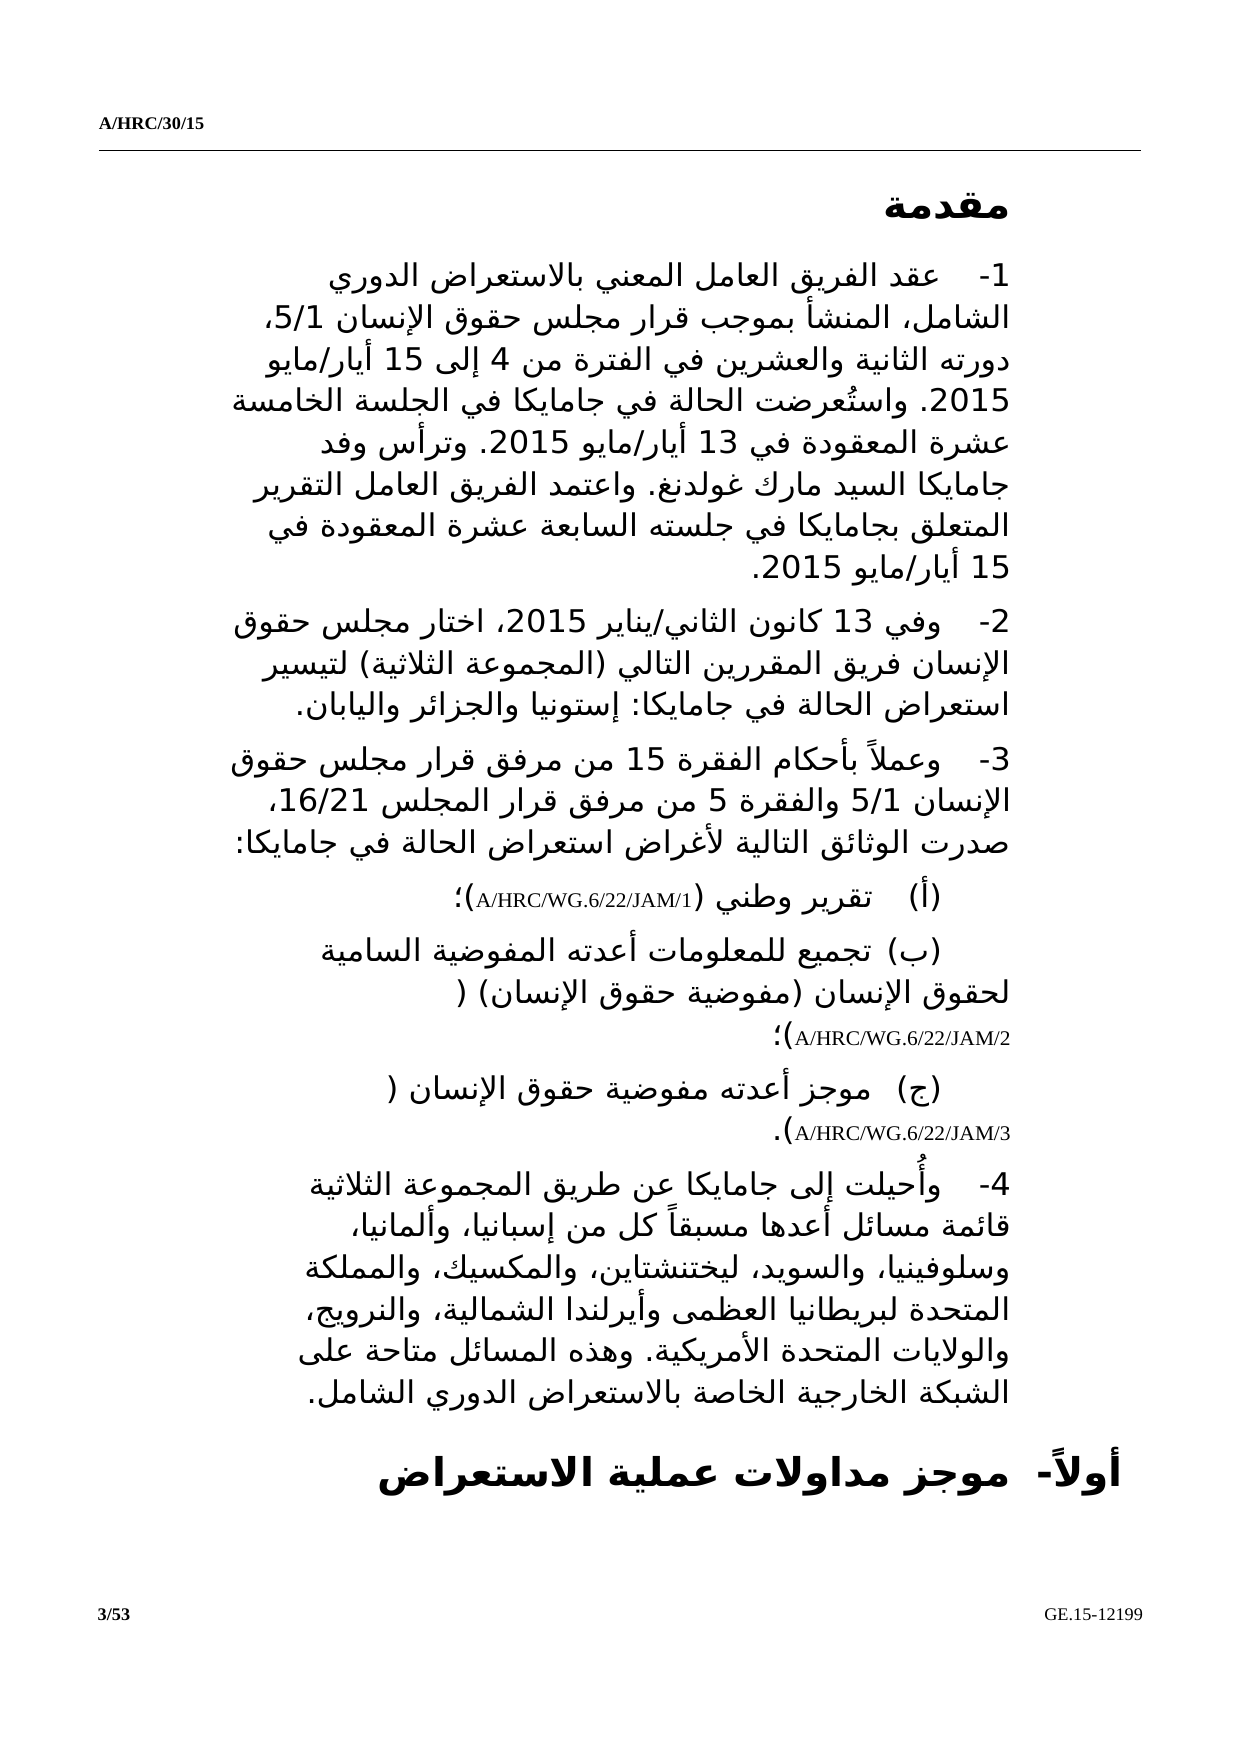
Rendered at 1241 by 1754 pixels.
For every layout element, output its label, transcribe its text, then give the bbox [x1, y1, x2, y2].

text (أ) تقرير وطني (A/HRC/WG.6/22/JAM/1)؛ [229, 874, 1011, 916]
text 2- وفي 13 كانون الثاني/يناير 2015، اختار مجلس حقوق الإنسان فريق المقررين التالي (المجموعة الثلاثية) لتيسير استعراض الحالة في جامايكا: إستونيا والجزائر واليابان. [229, 599, 1011, 724]
text 3- وعملاً بأحكام الفقرة 15 من مرفق قرار مجلس حقوق الإنسان 5/1 والفقرة 5 من مرفق قرار المجلس 16/21، صدرت الوثائق التالية لأغراض استعراض الحالة في جامايكا: [229, 737, 1011, 862]
text أولاً- موجز مداولات عملية الاستعراض [229, 1449, 1143, 1496]
text (ب) تجميع للمعلومات أعدته المفوضية السامية لحقوق الإنسان (مفوضية حقوق الإنسان) (A/HRC/WG.6/22/JAM/2)؛ [229, 928, 1011, 1053]
text 1- عقد الفريق العامل المعني بالاستعراض الدوري الشامل، المنشأ بموجب قرار مجلس حقوق الإنسان 5/1، دورته الثانية والعشرين في الفترة من 4 إلى 15 أيار/مايو 2015. واستُعرضت الحالة في جامايكا في الجلسة الخامسة عشرة المعقودة في 13 أيار/مايو 2015. وترأس وفد جامايكا السيد مارك غولدنغ. واعتمد الفريق العامل التقرير المتعلق بجامايكا في جلسته السابعة عشرة المعقودة في 15 أيار/مايو 2015. [229, 253, 1011, 587]
text مقدمة [229, 181, 1143, 228]
text (ج) موجز أعدته مفوضية حقوق الإنسان (A/HRC/WG.6/22/JAM/3). [229, 1066, 1011, 1149]
text 4- وأُحيلت إلى جامايكا عن طريق المجموعة الثلاثية قائمة مسائل أعدها مسبقاً كل من إسبانيا، وألمانيا، وسلوفينيا، والسويد، ليختنشتاين، والمكسيك، والمملكة المتحدة لبريطانيا العظمى وأيرلندا الشمالية، والنرويج، والولايات المتحدة الأمريكية. وهذه المسائل متاحة على الشبكة الخارجية الخاصة بالاستعراض الدوري الشامل. [229, 1162, 1011, 1412]
